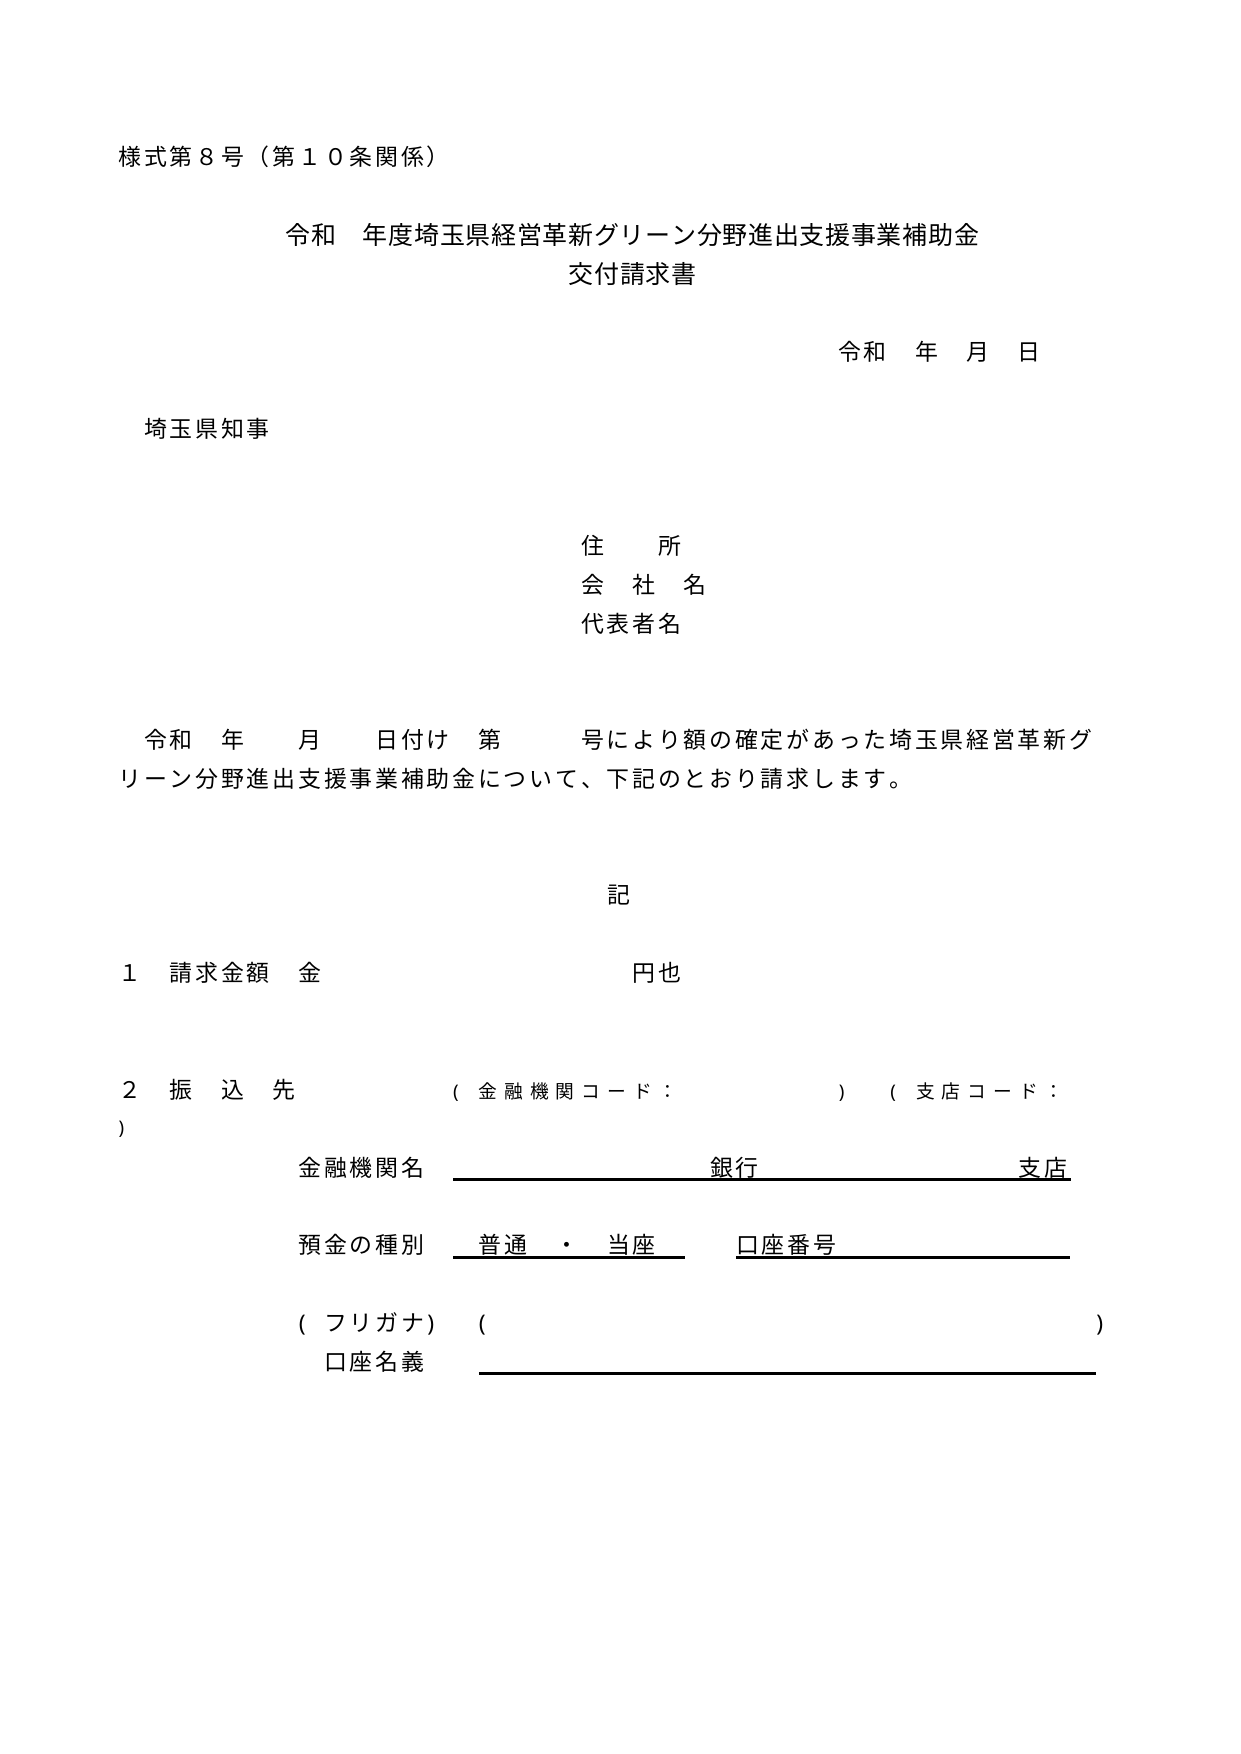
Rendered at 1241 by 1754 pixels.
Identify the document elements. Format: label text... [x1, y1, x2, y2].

text 会 社 名 [118, 564, 1122, 603]
text 住 所 [118, 525, 1122, 564]
text 令和 年 月 日 [118, 331, 1122, 369]
text 様式第８号（第１０条関係） [118, 136, 1122, 175]
text (フリガナ) ( ) [118, 1302, 1122, 1341]
text １ 請求金額 金 円也 [118, 952, 1122, 991]
text 埼玉県知事 [118, 408, 1122, 447]
text 令和 年 月 日付け 第 号により額の確定があった埼玉県経営革新グリーン分野進出支援事業補助金について、下記のとおり請求します。 [118, 719, 1122, 797]
text 口座名義 [118, 1341, 1122, 1380]
text 預金の種別 普通 ・ 当座 口座番号 [118, 1224, 1122, 1263]
text 金融機関名 銀行 支店 [118, 1147, 1122, 1185]
text 令和 年度埼玉県経営革新グリーン分野進出支援事業補助金 [118, 214, 1147, 253]
text 交付請求書 [118, 253, 1147, 292]
text ２ 振 込 先 (金融機関コード： ) (支店コード： ) [118, 1069, 1122, 1147]
text 記 [118, 874, 1122, 913]
text 代表者名 [118, 603, 1122, 641]
